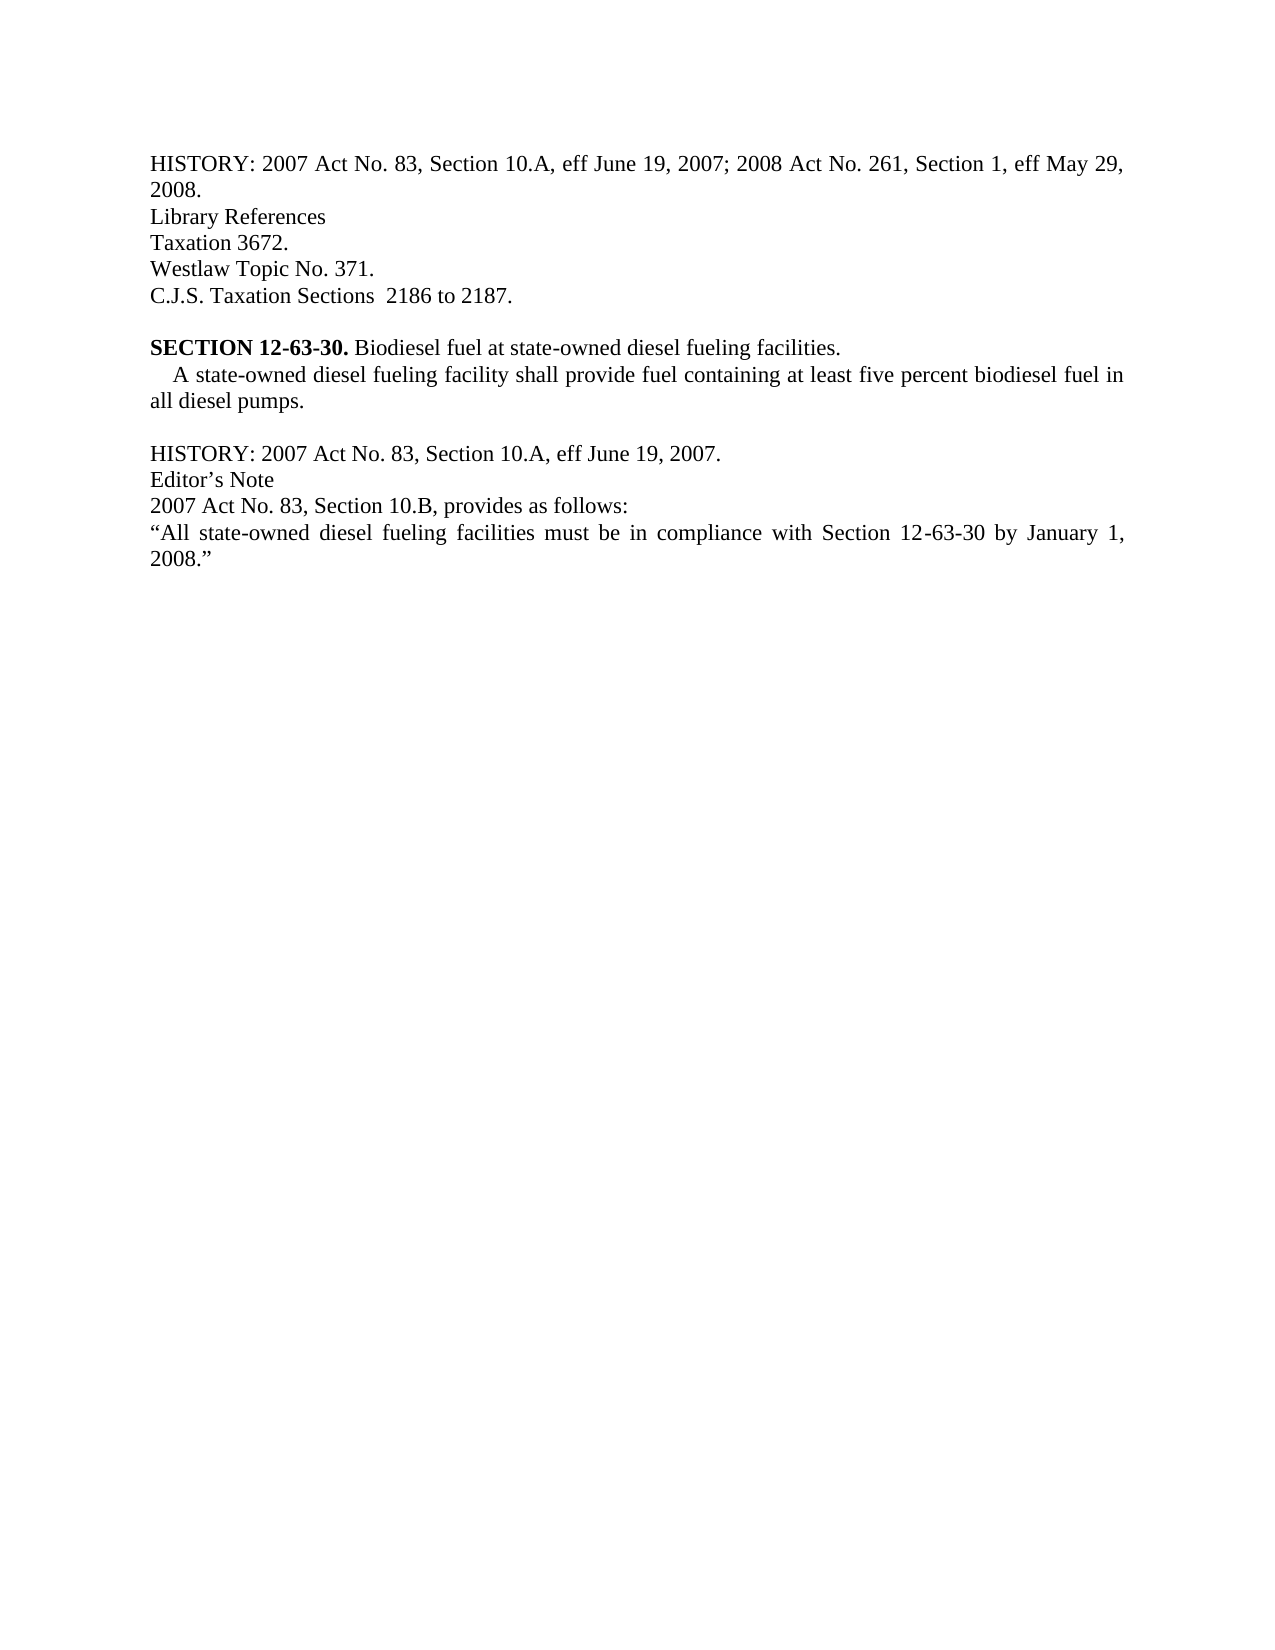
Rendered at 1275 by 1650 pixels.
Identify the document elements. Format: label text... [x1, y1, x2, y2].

text Editor’s Note [150, 466, 1125, 493]
text “All state-owned diesel fueling facilities must be in compliance with Section 12-63-30 by January 1, 2008.” [150, 519, 1125, 572]
text HISTORY: 2007 Act No. 83, Section 10.A, eff June 19, 2007; 2008 Act No. 261, Section 1, eff May 29, 2008. [150, 150, 1125, 203]
text SECTION 12-63-30. Biodiesel fuel at state-owned diesel fueling facilities. [150, 334, 1125, 361]
text Taxation 3672. [150, 229, 1125, 255]
text HISTORY: 2007 Act No. 83, Section 10.A, eff June 19, 2007. [150, 440, 1125, 466]
text 2007 Act No. 83, Section 10.B, provides as follows: [150, 493, 1125, 519]
text Westlaw Topic No. 371. [150, 255, 1125, 282]
text A state-owned diesel fueling facility shall provide fuel containing at least five percent biodiesel fuel in all diesel pumps. [150, 361, 1125, 413]
text Library References [150, 203, 1125, 229]
text C.J.S. Taxation Sections 2186 to 2187. [150, 282, 1125, 308]
